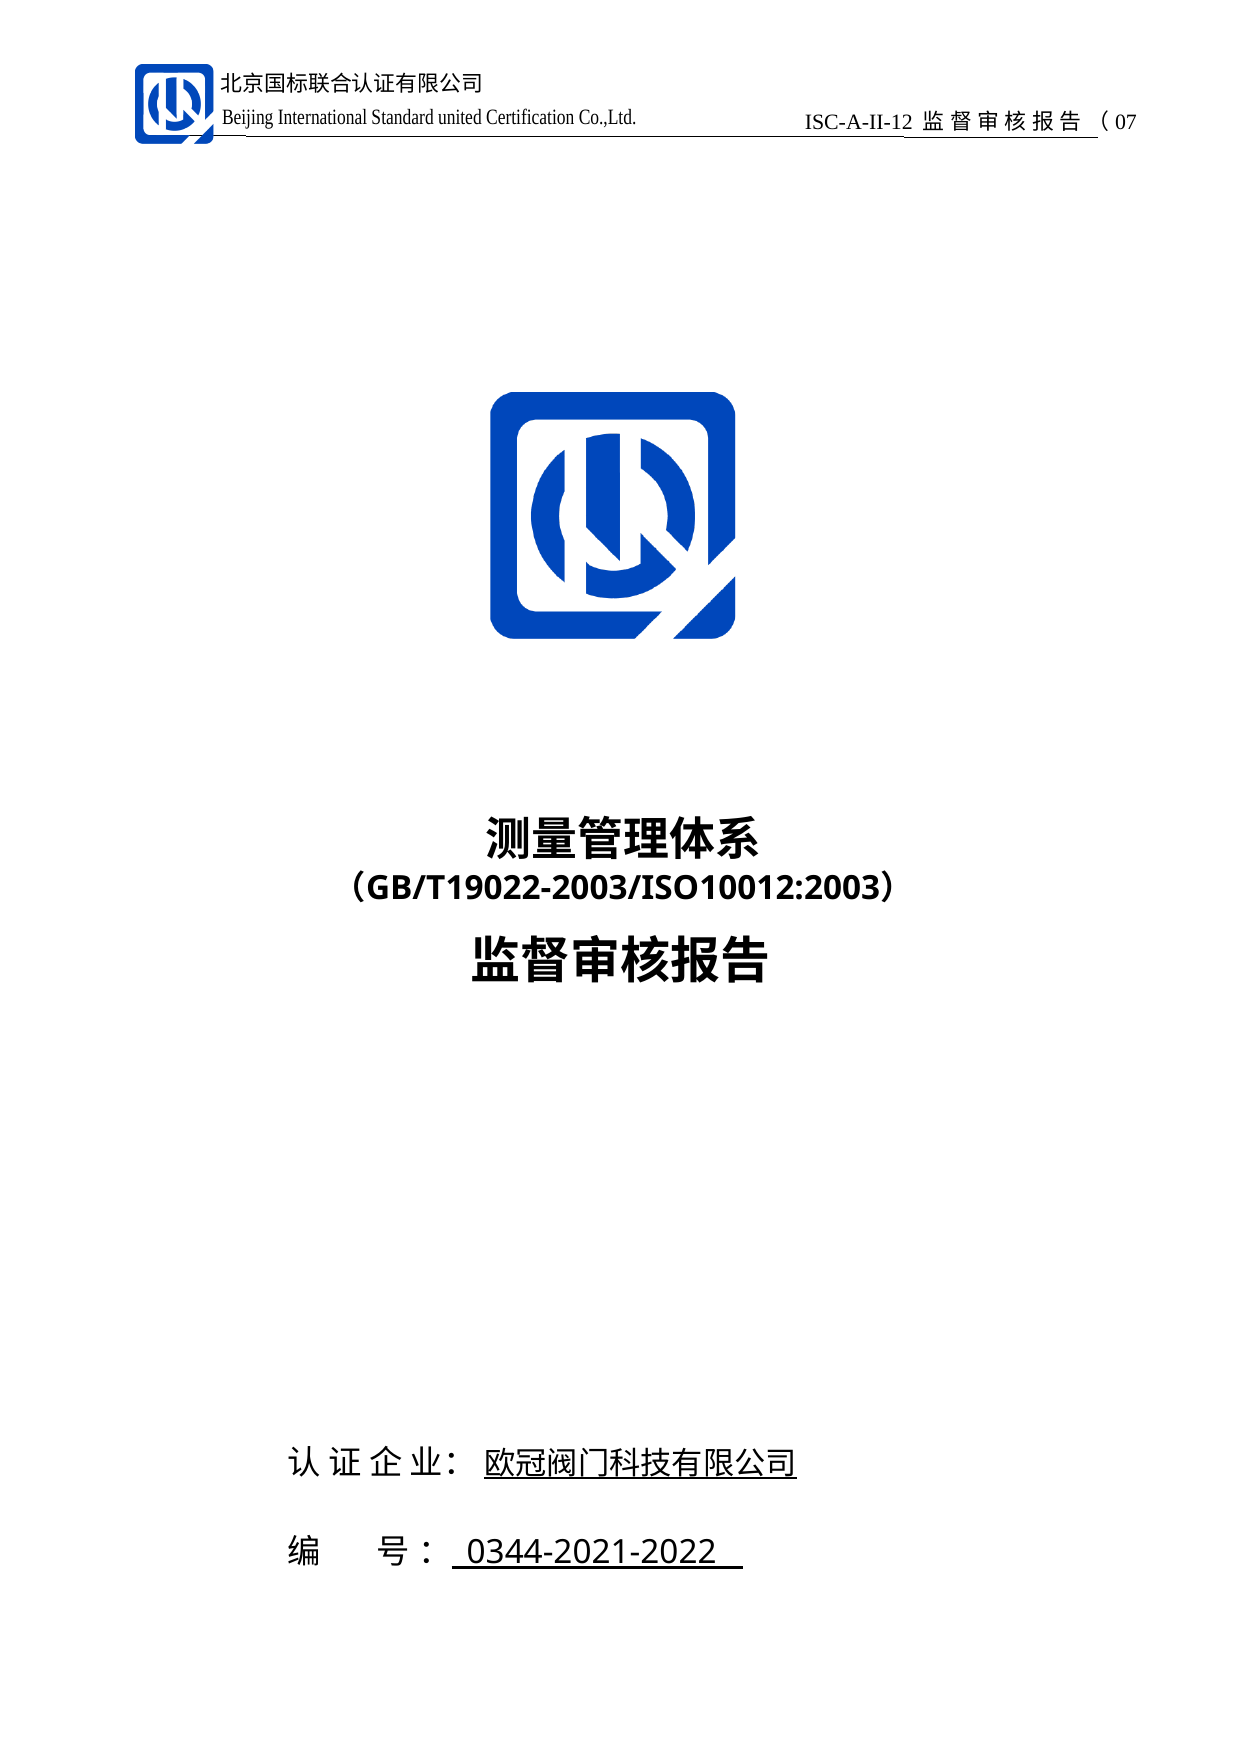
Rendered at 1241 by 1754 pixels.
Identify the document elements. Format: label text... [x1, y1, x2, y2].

picture [490, 392, 736, 639]
text 编 号： 0344-2021-2022 [187, 1517, 1053, 1582]
text 认 证 企 业： 欧冠阀门科技有限公司 [187, 1428, 1053, 1493]
picture [135, 64, 214, 144]
text （GB/T19022-2003/ISO10012:2003） [187, 866, 1053, 908]
text 监督审核报告 [187, 908, 1053, 1005]
text 测量管理体系 [187, 814, 1053, 866]
